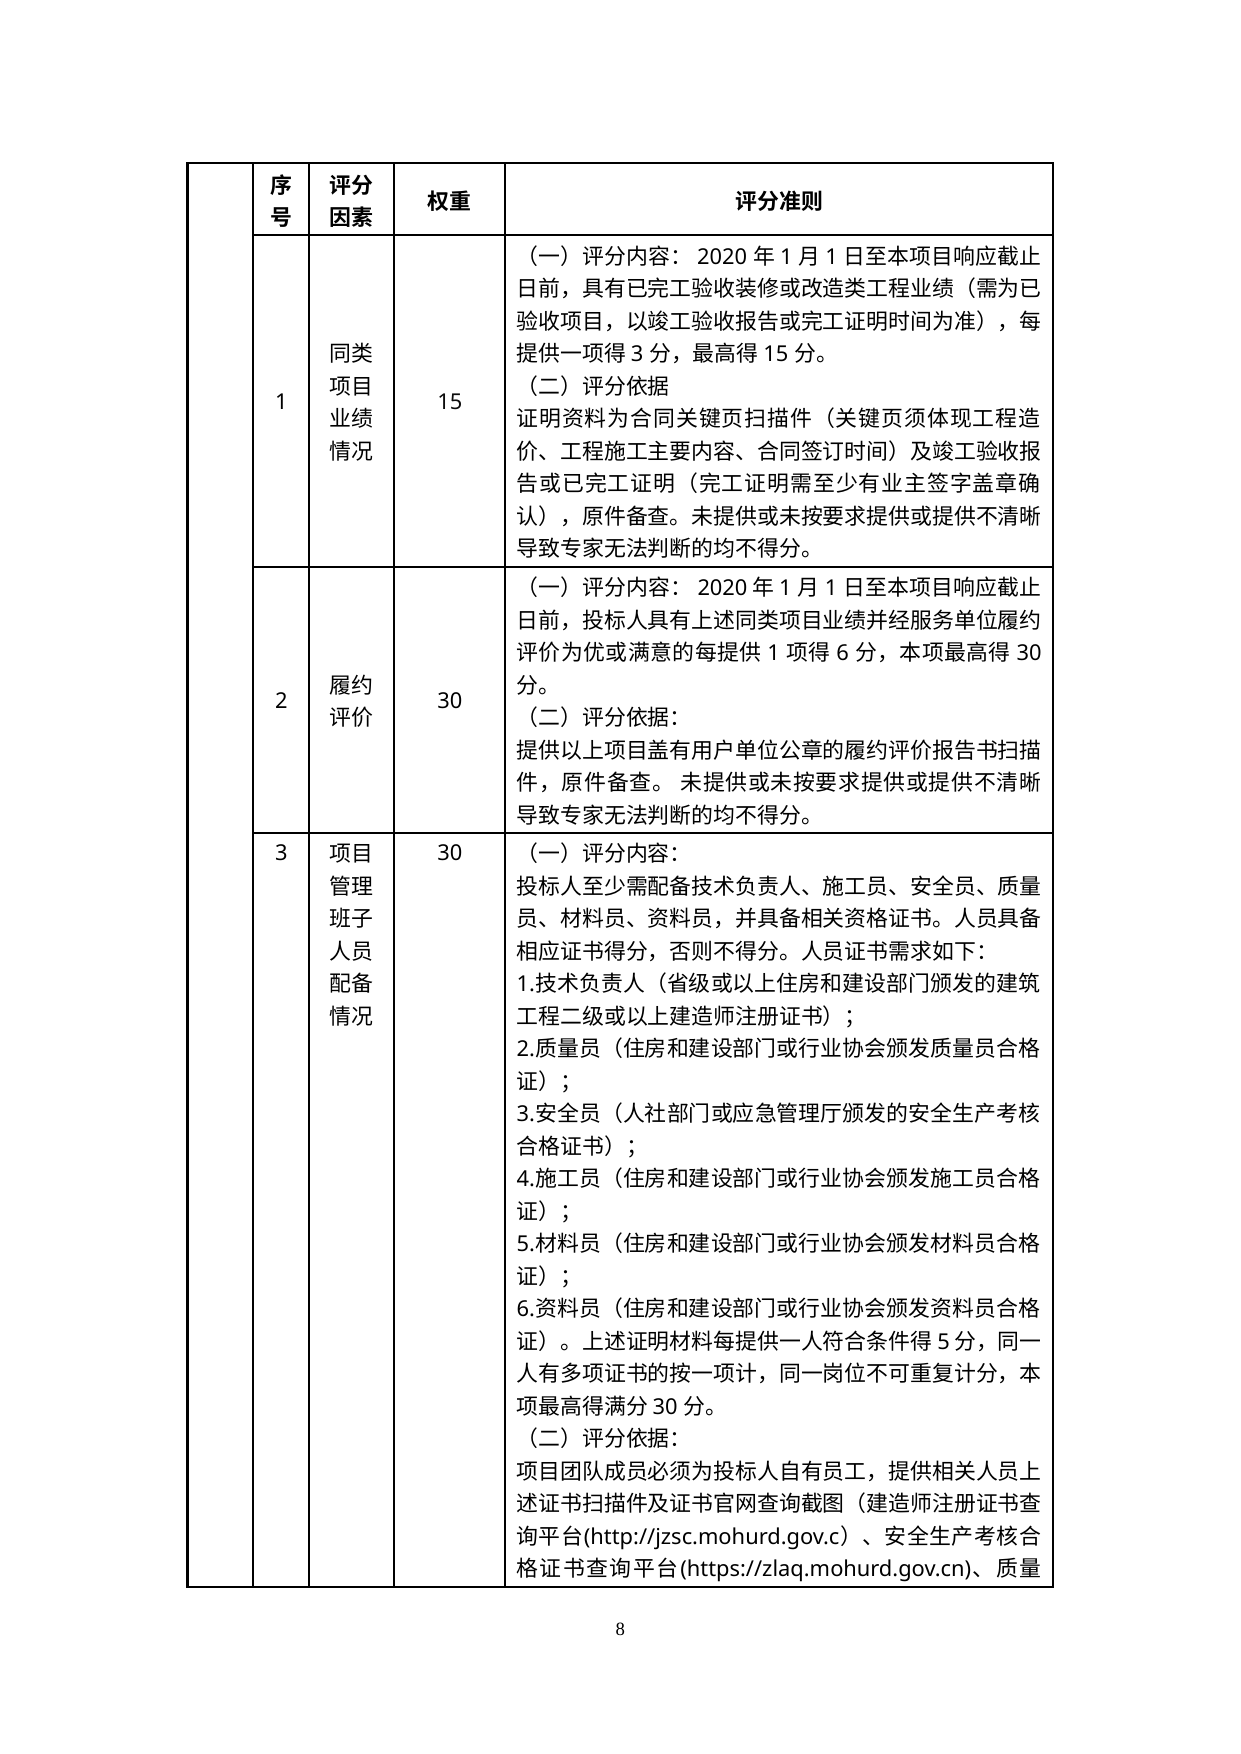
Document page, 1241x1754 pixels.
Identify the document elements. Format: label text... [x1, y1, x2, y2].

table_cell 序号 [254, 164, 308, 234]
table_cell 同类项目业绩情况 [310, 236, 393, 566]
table_cell 评分内容： 2020年 1 月 1 日至本项目响应截止日前，投标人具有上述同类项目业绩并经服务单位履约评价为优或满意的每提供 1 项得 6 分，本项最高得 30 分。 评分依据： 提供以上项目盖有用户单位公章的履约评价报告书扫描件，原件备查。 未提供或未按要求提供或提供不清晰导致专家无法判断的均不得分。 [506, 568, 1052, 832]
table_cell 15 [395, 236, 504, 566]
table_cell 评分准则 [506, 164, 1052, 234]
table_cell 3 [254, 834, 308, 1586]
table_cell 权重 [395, 164, 504, 234]
table_cell [189, 164, 252, 1586]
table_cell 评分内容： 2020 年 1 月 1 日至本项目响应截止日前，具有已完工验收装修或改造类工程业绩（需为已验收项目，以竣工验收报告或完工证明时间为准），每提供一项得 3 分，最高得 15 分。 评分依据 证明资料为合同关键页扫描件（关键页须体现工程造价、工程施工主要内容、合同签订时间）及竣工验收报告或已完工证明（完工证明需至少有业主签字盖章确认），原件备查。未提供或未按要求提供或提供不清晰导致专家无法判断的均不得分。 [506, 236, 1052, 566]
table_cell 1 [254, 236, 308, 566]
table_cell 30 [395, 834, 504, 1586]
table_cell 评分因素 [310, 164, 393, 234]
table_cell 30 [395, 568, 504, 832]
table_cell 项目管理班子人员配备情况 [310, 834, 393, 1586]
table_cell 履约评价 [310, 568, 393, 832]
table_cell 2 [254, 568, 308, 832]
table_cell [506, 834, 1052, 1586]
